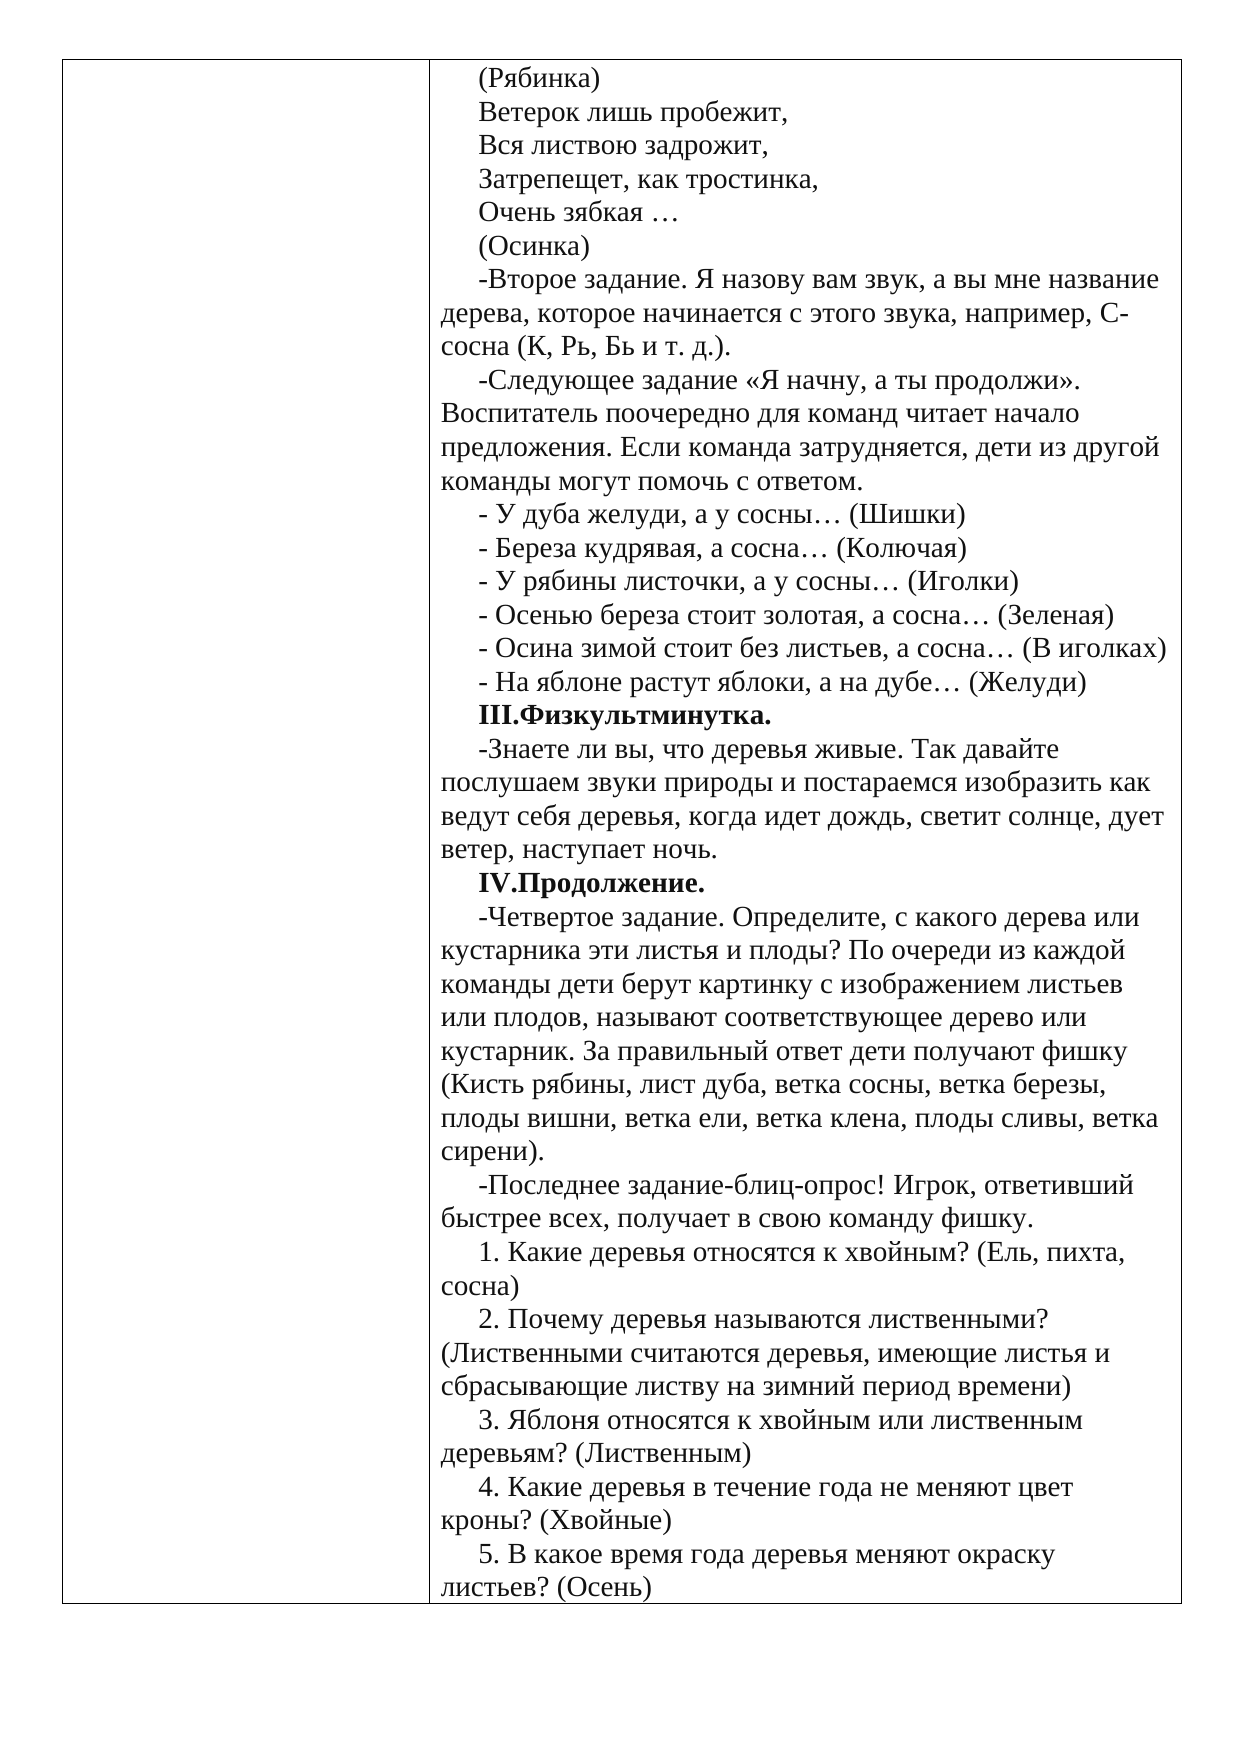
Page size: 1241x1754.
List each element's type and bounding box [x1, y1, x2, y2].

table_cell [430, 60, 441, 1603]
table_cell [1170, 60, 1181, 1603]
table_cell [63, 60, 429, 1603]
